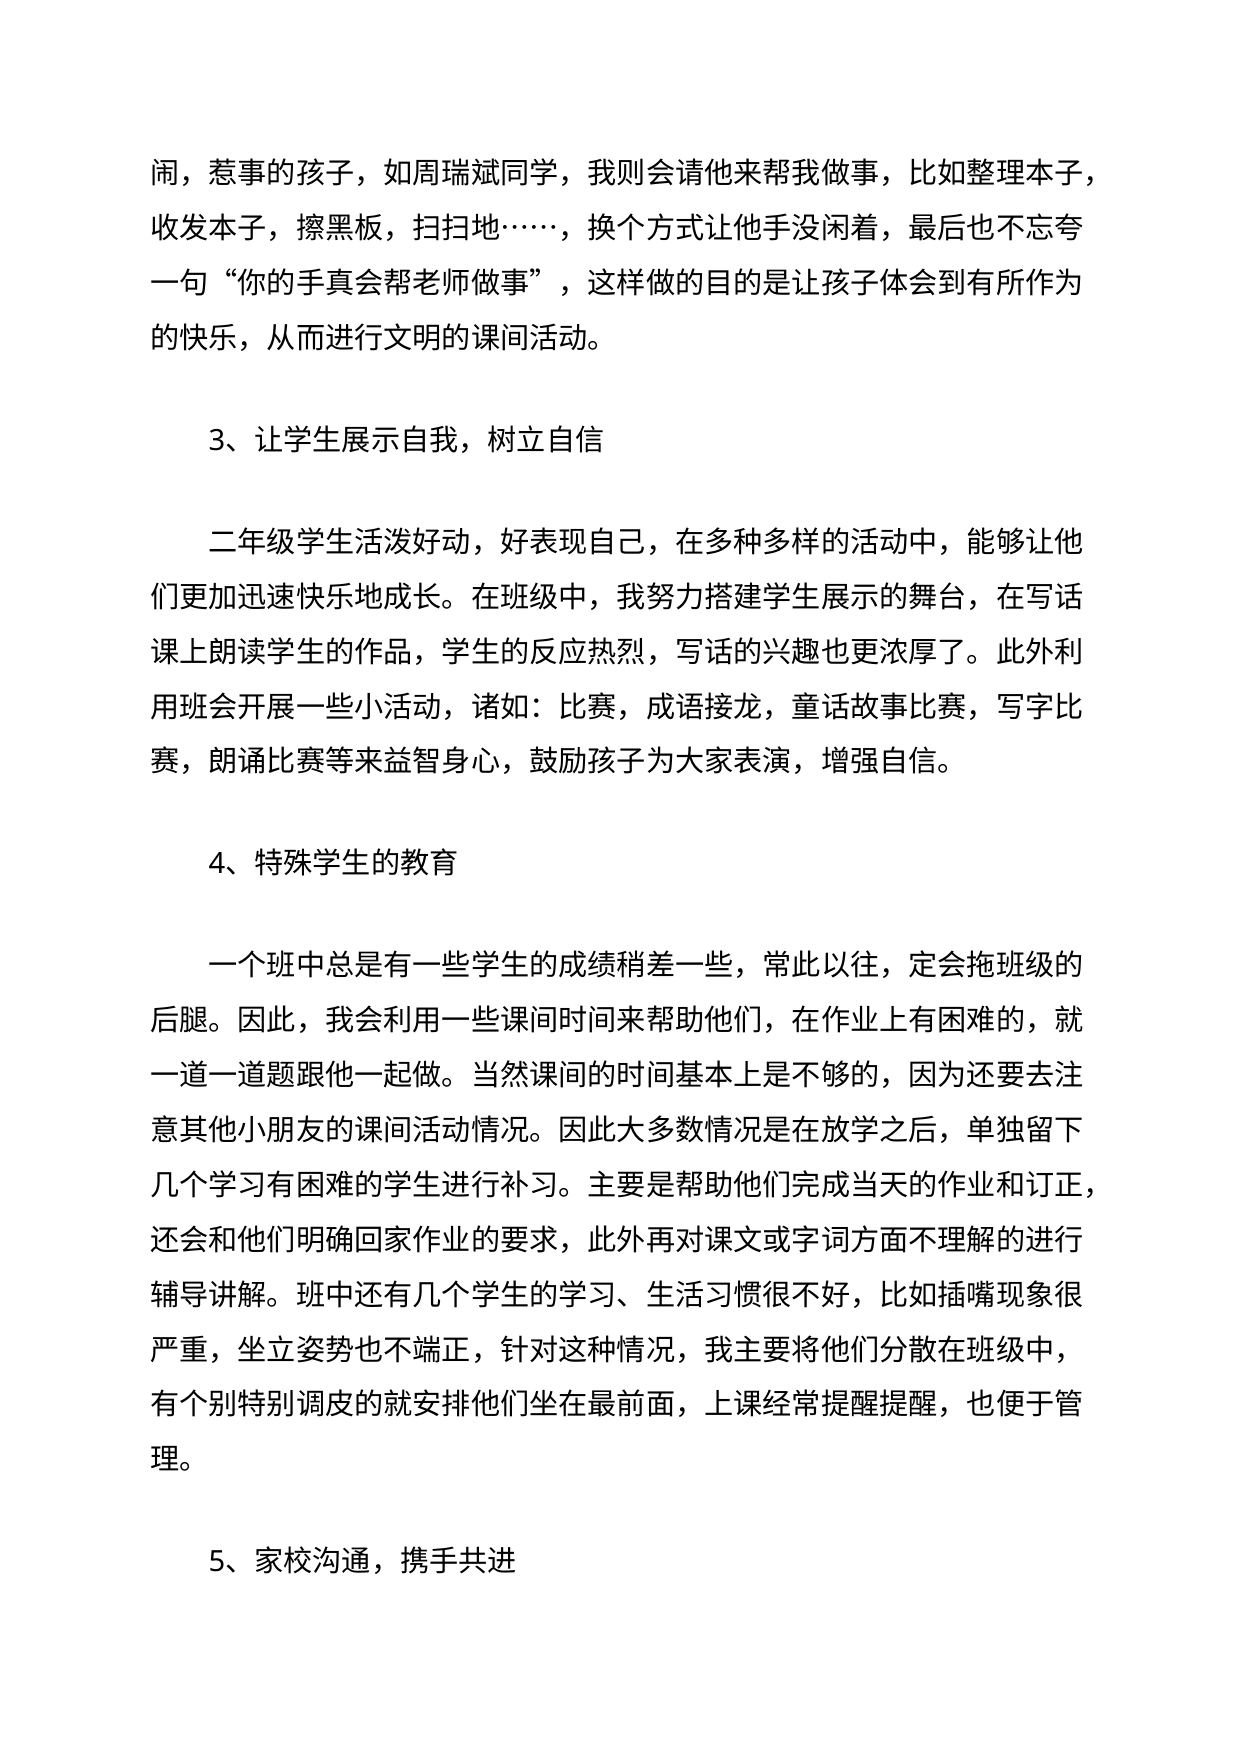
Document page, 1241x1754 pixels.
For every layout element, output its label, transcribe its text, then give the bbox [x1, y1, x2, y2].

text 4、特殊学生的教育 [150, 840, 1090, 882]
text 5、家校沟通，携手共进 [150, 1538, 1090, 1580]
text 一个班中总是有一些学生的成绩稍差一些，常此以往，定会拖班级的后腿。因此，我会利用一些课间时间来帮助他们，在作业上有困难的，就一道一道题跟他一起做。当然课间的时间基本上是不够的，因为还要去注意其他小朋友的课间活动情况。因此大多数情况是在放学之后，单独留下几个学习有困难的学生进行补习。主要是帮助他们完成当天的作业和订正，还会和他们明确回家作业的要求，此外再对课文或字词方面不理解的进行辅导讲解。班中还有几个学生的学习、生活习惯很不好，比如插嘴现象很严重，坐立姿势也不端正，针对这种情况，我主要将他们分散在班级中，有个别特别调皮的就安排他们坐在最前面，上课经常提醒提醒，也便于管理。 [150, 942, 1090, 1478]
text 二年级学生活泼好动，好表现自己，在多种多样的活动中，能够让他们更加迅速快乐地成长。在班级中，我努力搭建学生展示的舞台，在写话课上朗读学生的作品，学生的反应热烈，写话的兴趣也更浓厚了。此外利用班会开展一些小活动，诸如：比赛，成语接龙，童话故事比赛，写字比赛，朗诵比赛等来益智身心，鼓励孩子为大家表演，增强自信。 [150, 518, 1090, 780]
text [150, 150, 1090, 357]
text 3、让学生展示自我，树立自信 [150, 416, 1090, 459]
